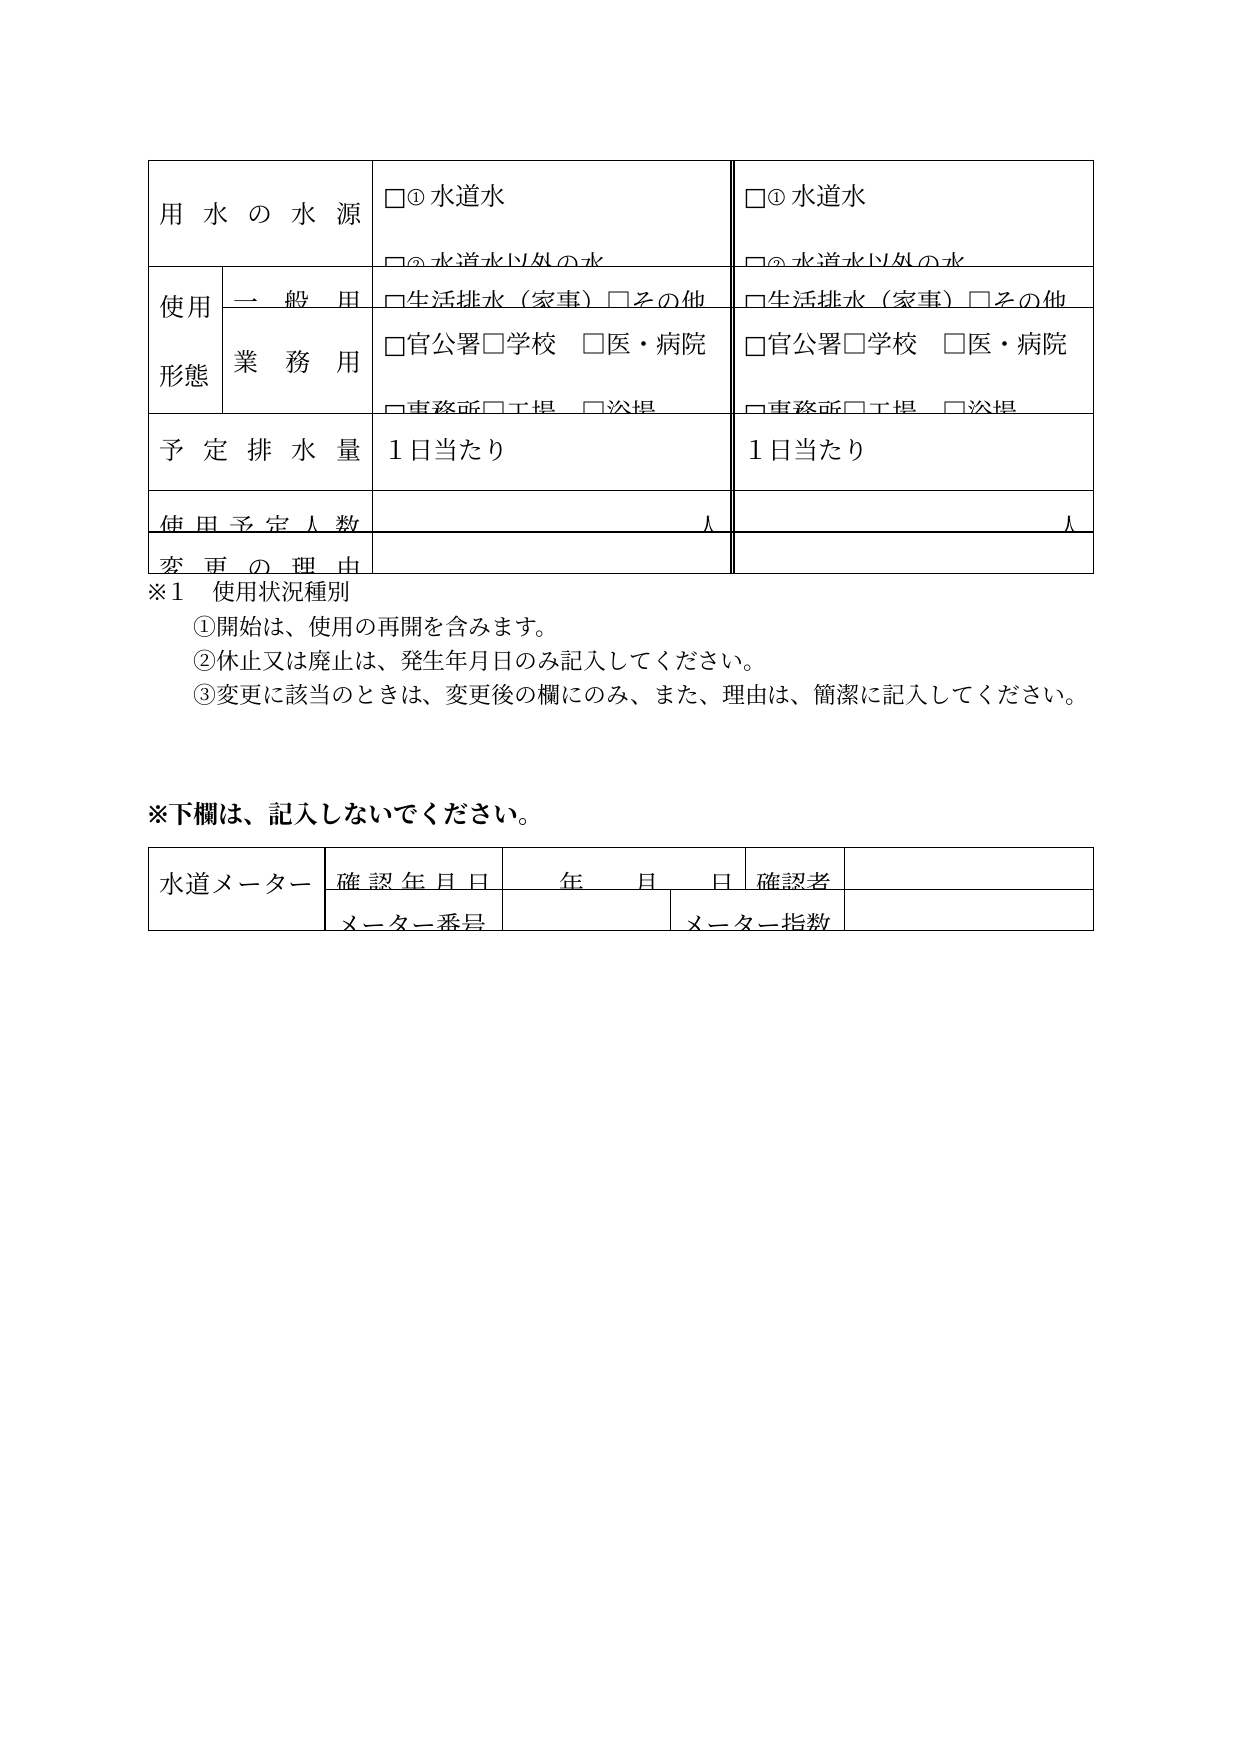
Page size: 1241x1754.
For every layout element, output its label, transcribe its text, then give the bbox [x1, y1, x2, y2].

table_cell □①水道水 □②水道水以外の水 □①と②の併用 [735, 161, 1093, 266]
table_cell 一般用 [223, 267, 372, 307]
table_cell 使用形態 [149, 267, 222, 413]
table_cell １日当たり ㎥ [373, 414, 730, 490]
table_cell □官公署□学校 □医・病院 □事務所□工場 □浴場 □店舗等□飲食店□その他 [735, 308, 1093, 413]
table_cell □官公署□学校 □医・病院 □事務所□工場 □浴場 □店舗等□飲食店□その他 [373, 308, 730, 413]
table_cell □生活排水（家事）□その他 [735, 267, 1093, 307]
text ③変更に該当のときは、変更後の欄にのみ、また、理由は、簡潔に記入してください。 [148, 676, 1092, 711]
table_header 印 [845, 848, 1093, 888]
table_cell メーター番号 [326, 890, 502, 930]
text ※下欄は、記入しないでください。 [148, 779, 1092, 847]
table_cell [845, 890, 1093, 930]
table_cell □生活排水（家事）□その他 [373, 267, 730, 307]
table_cell [735, 533, 1093, 573]
table_header 確認年月日 [326, 848, 502, 888]
text ※１ 使用状況種別 [148, 574, 1092, 608]
table_cell □①水道水 □②水道水以外の水 □①と②の併用 [373, 161, 730, 266]
table_cell 人 [373, 491, 730, 531]
text ②休止又は廃止は、発生年月日のみ記入してください。 [148, 642, 1092, 676]
table_header 水道メーター の状況 [149, 848, 324, 930]
table_cell １日当たり ㎥ [735, 414, 1093, 490]
table_cell [503, 890, 670, 930]
table_cell 予定排水量 （業務用のみ） [149, 414, 372, 490]
text ①開始は、使用の再開を含みます。 [148, 608, 1092, 642]
table_header 確認者 [746, 848, 844, 888]
table_cell 使用予定人数 [149, 491, 372, 531]
table_cell [373, 533, 730, 573]
table_cell 変更の理由 [149, 533, 372, 573]
table_cell 用水の水源 [149, 161, 372, 266]
table_header 年 月 日 [503, 848, 745, 888]
table_cell 業務用 [223, 308, 372, 413]
table_cell メーター指数 [671, 890, 844, 930]
table_cell 人 [735, 491, 1093, 531]
